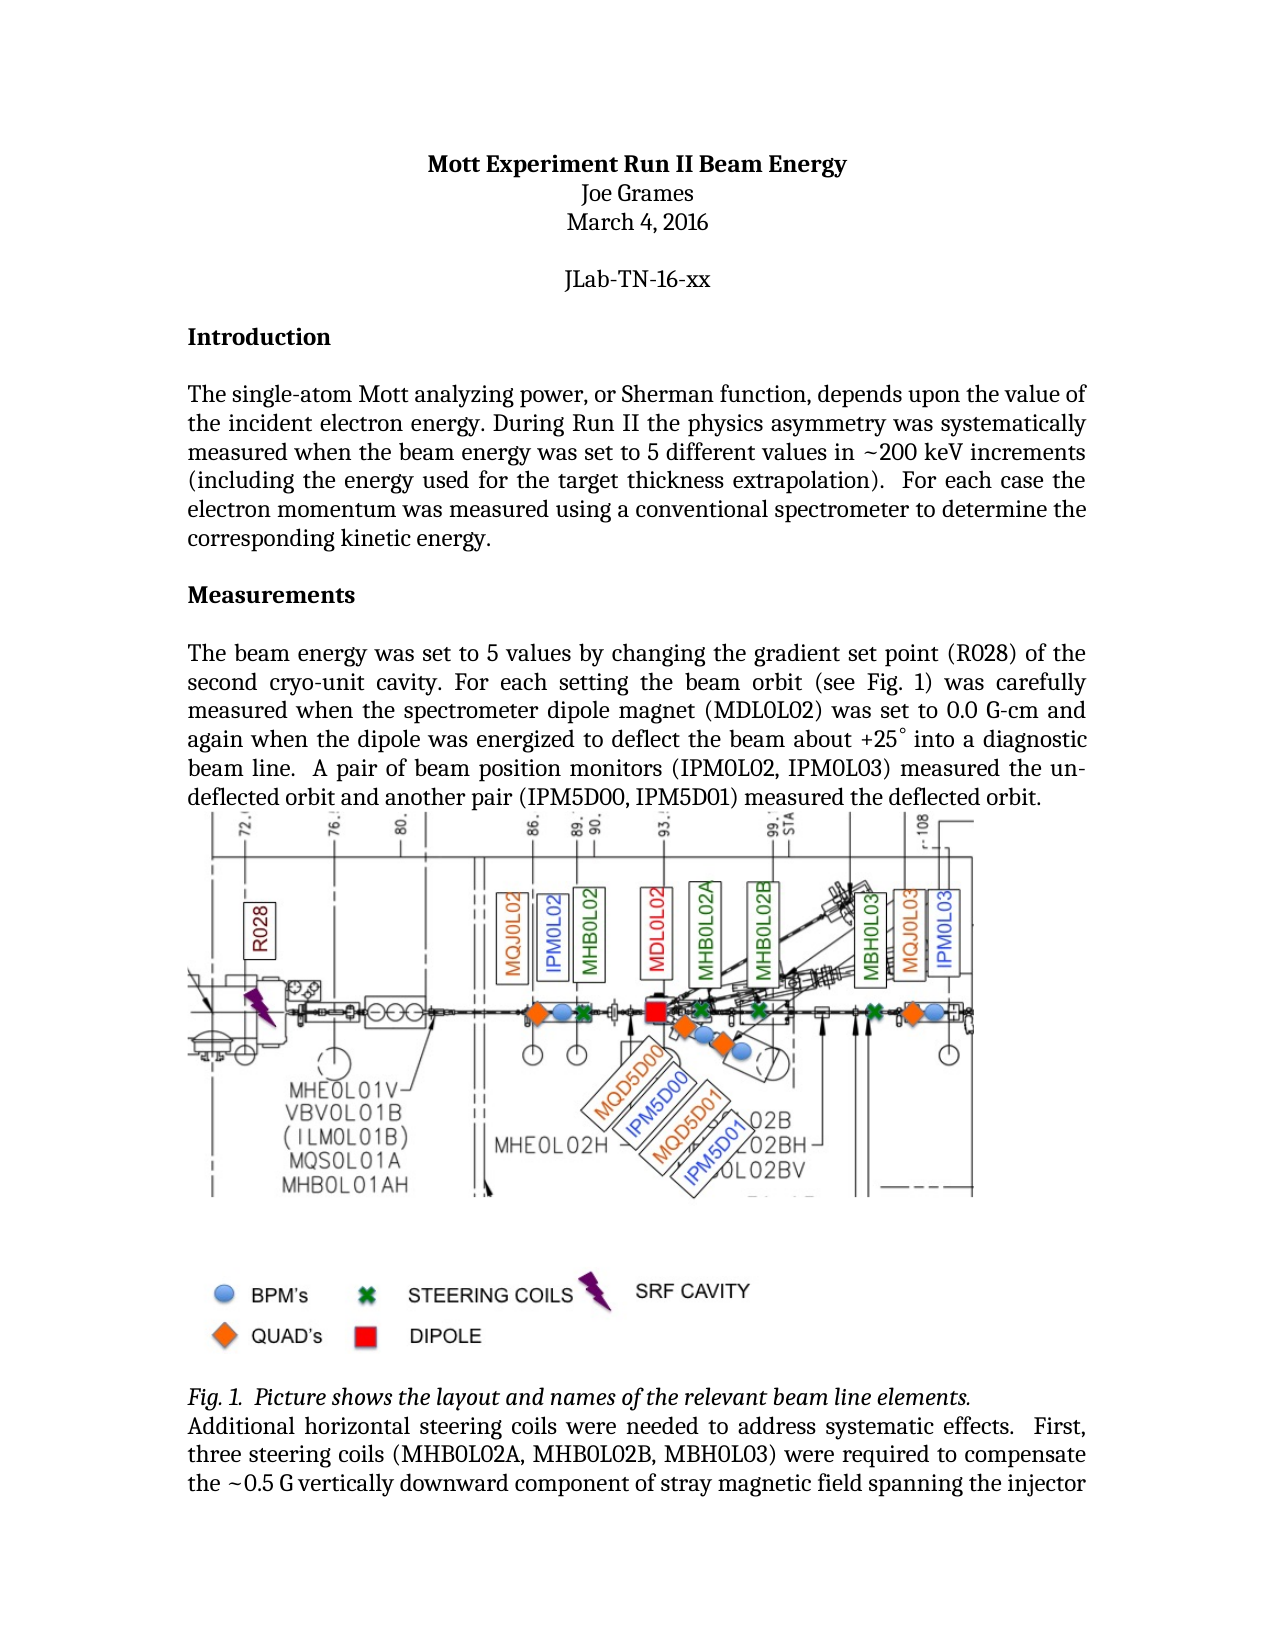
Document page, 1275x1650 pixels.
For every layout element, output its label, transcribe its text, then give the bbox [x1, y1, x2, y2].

text March 4, 2016 [187, 207, 1087, 236]
text Joe Grames [187, 179, 1087, 207]
text The single-atom Mott analyzing power, or Sherman function, depends upon the value of the incident electron energy. During Run II the physics asymmetry was systematically measured when the beam energy was set to 5 different values in ~200 keV increments (including the energy used for the target thickness extrapolation). For each case the electron momentum was measured using a conventional spectrometer to determine the corresponding kinetic energy. [187, 380, 1087, 552]
text The beam energy was set to 5 values by changing the gradient set point (R028) of the second cryo-unit cavity. For each setting the beam orbit (see Fig. 1) was carefully measured when the spectrometer dipole magnet (MDL0L02) was set to 0.0 G-cm and again when the dipole was energized to deflect the beam about +25 into a diagnostic beam line. A pair of beam position monitors (IPM0L02, IPM0L03) measured the un-deflected orbit and another pair (IPM5D00, IPM5D01) measured the deflected orbit. [187, 639, 1087, 811]
text Fig. 1. Picture shows the layout and names of the relevant beam line elements. [187, 1383, 1087, 1412]
picture [187, 811, 974, 1354]
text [187, 1412, 1087, 1498]
text JLab-TN-16-xx [187, 265, 1087, 294]
text Mott Experiment Run II Beam Energy [187, 150, 1087, 179]
text Measurements [187, 581, 1087, 610]
text Introduction [187, 322, 1087, 351]
